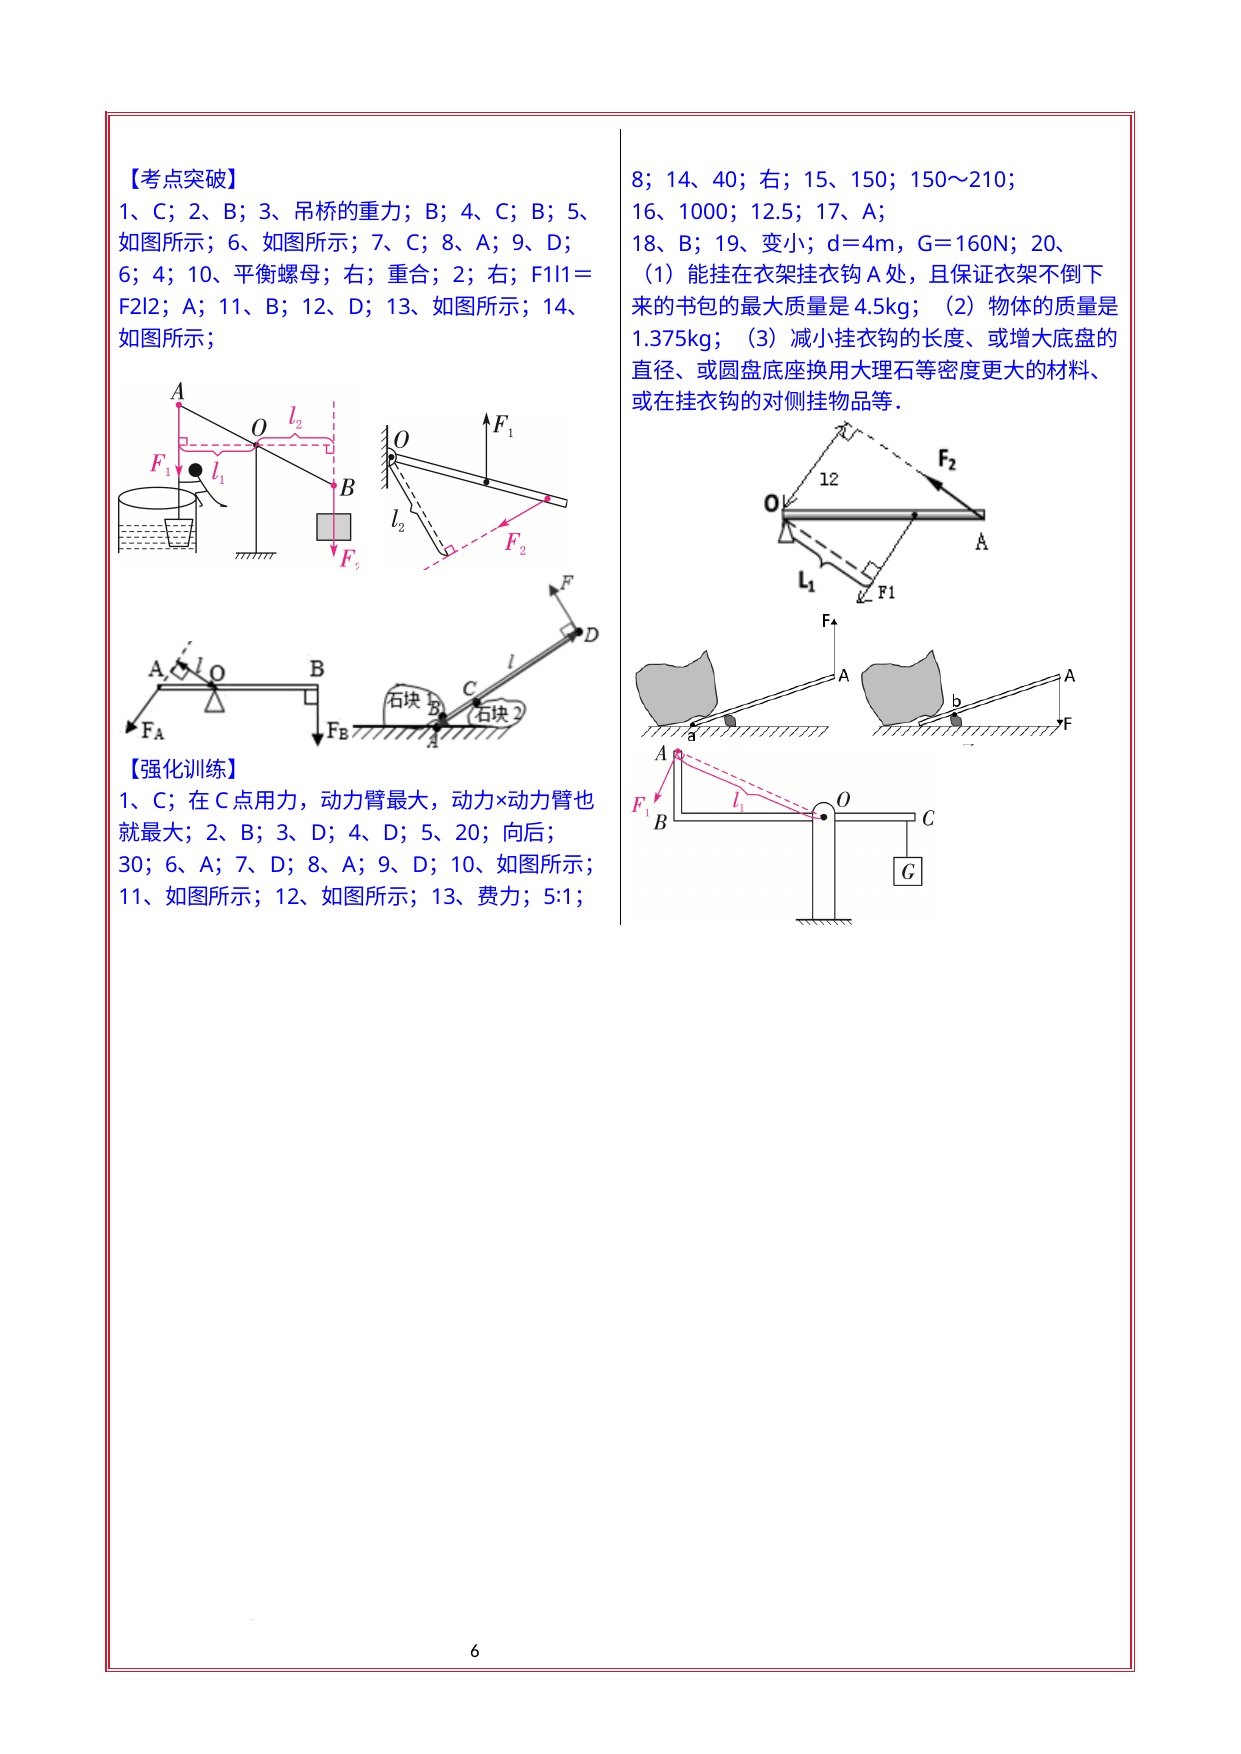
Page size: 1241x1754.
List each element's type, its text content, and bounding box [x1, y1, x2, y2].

picture [118, 382, 603, 752]
text 【强化训练】 [118, 752, 609, 783]
text 【考点突破】 [118, 162, 609, 194]
picture [631, 416, 1077, 925]
text 1、C；在C点用力，动力臂最大，动力×动力臂也就最大；2、B；3、D；4、D；5、20；向后；30；6、A；7、D；8、A；9、D；10、如图所示；11、如图所示；12、如图所示；13、费力；5∶1；8；14、40；右；15、150；150～210；16、1000；12.5；17、A； [631, 162, 1122, 226]
text 1、C；在C点用力，动力臂最大，动力×动力臂也就最大；2、B；3、D；4、D；5、20；向后；30；6、A；7、D；8、A；9、D；10、如图所示；11、如图所示；12、如图所示；13、费力；5∶1；8；14、40；右；15、150；150～210；16、1000；12.5；17、A； [118, 783, 609, 911]
text 18、B；19、变小；d＝4m，G＝160N；20、（1）能挂在衣架挂衣钩A处，且保证衣架不倒下来的书包的最大质量是4.5kg；（2）物体的质量是1.375kg；（3）减小挂衣钩的长度、或增大底盘的直径、或圆盘底座换用大理石等密度更大的材料、或在挂衣钩的对侧挂物品等． [631, 226, 1122, 416]
text 1、C；2、B；3、吊桥的重力；B；4、C；B；5、如图所示；6、如图所示；7、C；8、A；9、D；6；4；10、平衡螺母；右；重合；2；右；F1l1＝F2l2；A；11、B；12、D；13、如图所示；14、如图所示； [118, 194, 609, 352]
